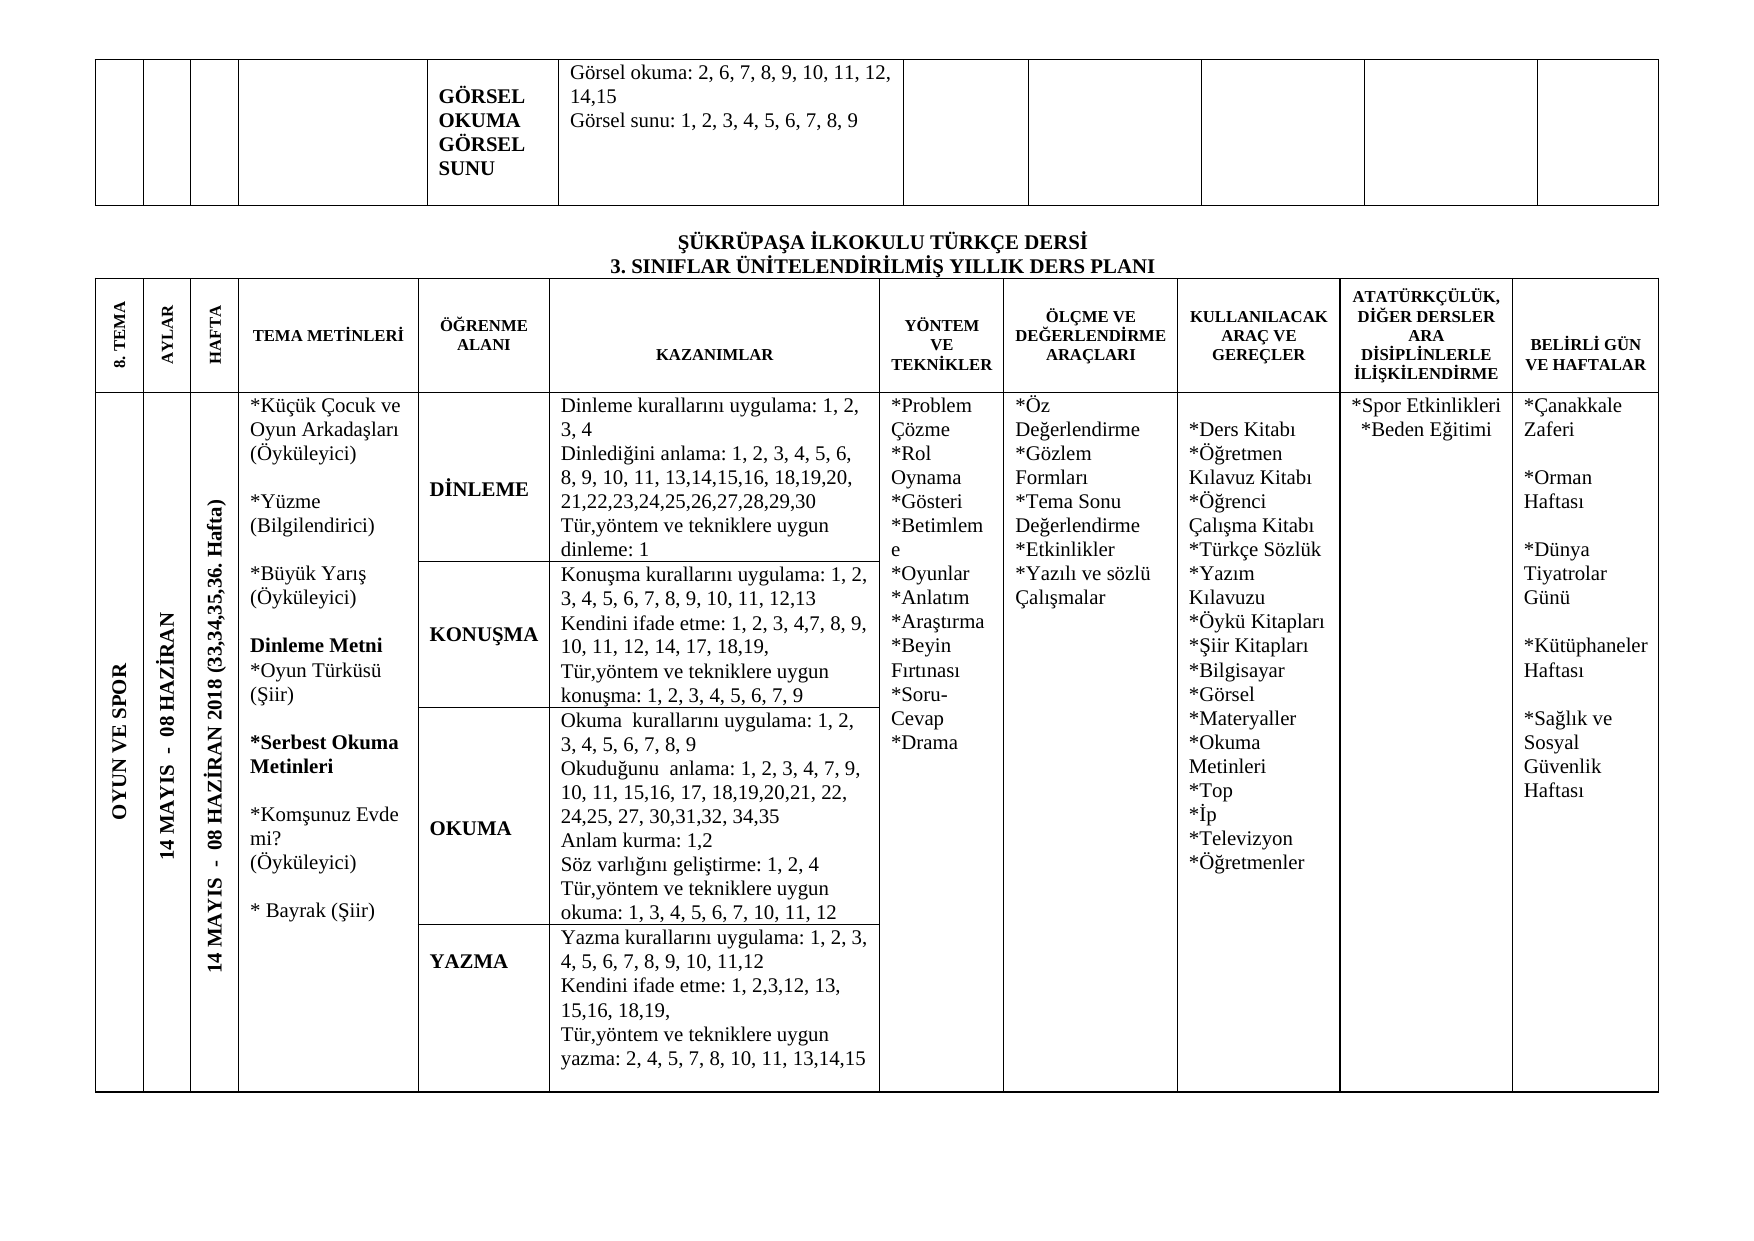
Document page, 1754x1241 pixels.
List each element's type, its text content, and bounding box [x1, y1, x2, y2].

text 3. SINIFLAR ÜNİTELENDİRİLMİŞ YILLIK DERS PLANI [59, 254, 1695, 278]
table_header BELİRLİ GÜN VE HAFTALAR [1513, 279, 1658, 392]
table_cell *Problem Çözme *Rol Oynama *Gösteri *Betimleme *Oyunlar *Anlatım *Araştırma *Beyin Fırtınası *Soru-Cevap *Drama [880, 393, 1003, 1091]
table_header ATATÜRKÇÜLÜK, DİĞER DERSLER ARA DİSİPLİNLERLE İLİŞKİLENDİRME [1341, 279, 1512, 392]
table_cell KONUŞMA [419, 562, 549, 707]
table_header HAFTA [191, 279, 238, 392]
table_header KAZANIMLAR [550, 279, 879, 392]
table_cell *Küçük Çocuk ve Oyun Arkadaşları (Öyküleyici) *Yüzme (Bilgilendirici) *Büyük Yarış (Öyküleyici) Dinleme Metni *Oyun Türküsü (Şiir) *Serbest Okuma Metinleri *Komşunuz Evde mi? (Öyküleyici) * Bayrak (Şiir) [239, 393, 418, 1091]
table_cell *Spor Etkinlikleri *Beden Eğitimi [1341, 393, 1512, 1091]
table_cell *Öz Değerlendirme *Gözlem Formları *Tema Sonu Değerlendirme *Etkinlikler *Yazılı ve sözlü Çalışmalar [1004, 393, 1177, 1091]
table_header ÖĞRENME ALANI [419, 279, 549, 392]
table_header ÖLÇME VE DEĞERLENDİRME ARAÇLARI [1004, 279, 1177, 392]
table_cell OYUN VE SPOR [96, 393, 143, 1091]
table_cell Okuma kurallarını uygulama: 1, 2, 3, 4, 5, 6, 7, 8, 9 Okuduğunu anlama: 1, 2, 3, 4, 7, 9, 10, 11, 15,16, 17, 18,19,20,21, 22, 24,25, 27, 30,31,32, 34,35 Anlam kurma: 1,2 Söz varlığını geliştirme: 1, 2, 4 Tür,yöntem ve tekniklere uygun okuma: 1, 3, 4, 5, 6, 7, 10, 11, 12 [550, 708, 879, 924]
table_cell *Çanakkale Zaferi *Orman Haftası *Dünya Tiyatrolar Günü *Kütüphaneler Haftası *Sağlık ve Sosyal Güvenlik Haftası [1513, 393, 1658, 1091]
table_cell Görsel okuma: 2, 6, 7, 8, 9, 10, 11, 12, 14,15 Görsel sunu: 1, 2, 3, 4, 5, 6, 7, 8, 9 [559, 60, 903, 204]
table_header AYLAR [144, 279, 190, 392]
table_cell YAZMA [419, 925, 549, 1091]
table_cell Konuşma kurallarını uygulama: 1, 2, 3, 4, 5, 6, 7, 8, 9, 10, 11, 12,13 Kendini ifade etme: 1, 2, 3, 4,7, 8, 9, 10, 11, 12, 14, 17, 18,19, Tür,yöntem ve tekniklere uygun konuşma: 1, 2, 3, 4, 5, 6, 7, 9 [550, 562, 879, 707]
table_cell GÖRSEL OKUMA GÖRSEL SUNU [428, 60, 558, 204]
table_header TEMA METİNLERİ [239, 279, 418, 392]
table_cell 14 MAYIS - 08 HAZİRAN [144, 393, 190, 1091]
table_cell *Ders Kitabı *Öğretmen Kılavuz Kitabı *Öğrenci Çalışma Kitabı *Türkçe Sözlük *Yazım Kılavuzu *Öykü Kitapları *Şiir Kitapları *Bilgisayar *Görsel *Materyaller *Okuma Metinleri *Top *İp *Televizyon *Öğretmenler [1178, 393, 1339, 1091]
table_cell Yazma kurallarını uygulama: 1, 2, 3, 4, 5, 6, 7, 8, 9, 10, 11,12 Kendini ifade etme: 1, 2,3,12, 13, 15,16, 18,19, Tür,yöntem ve tekniklere uygun yazma: 2, 4, 5, 7, 8, 10, 11, 13,14,15 [550, 925, 879, 1091]
table_cell DİNLEME [419, 393, 549, 561]
table_header KULLANILACAK ARAÇ VE GEREÇLER [1178, 279, 1339, 392]
table_header 8. TEMA [96, 279, 143, 392]
table_header YÖNTEM VE TEKNİKLER [880, 279, 1003, 392]
table_cell OKUMA [419, 708, 549, 924]
table_cell Dinleme kurallarını uygulama: 1, 2, 3, 4 Dinlediğini anlama: 1, 2, 3, 4, 5, 6, 8, 9, 10, 11, 13,14,15,16, 18,19,20, 21,22,23,24,25,26,27,28,29,30 Tür,yöntem ve tekniklere uygun dinleme: 1 [550, 393, 879, 561]
text ŞÜKRÜPAŞA İLKOKULU TÜRKÇE DERSİ [59, 229, 1695, 254]
table_cell 14 MAYIS - 08 HAZİRAN 2018 (33,34,35,36. Hafta) [191, 393, 238, 1091]
